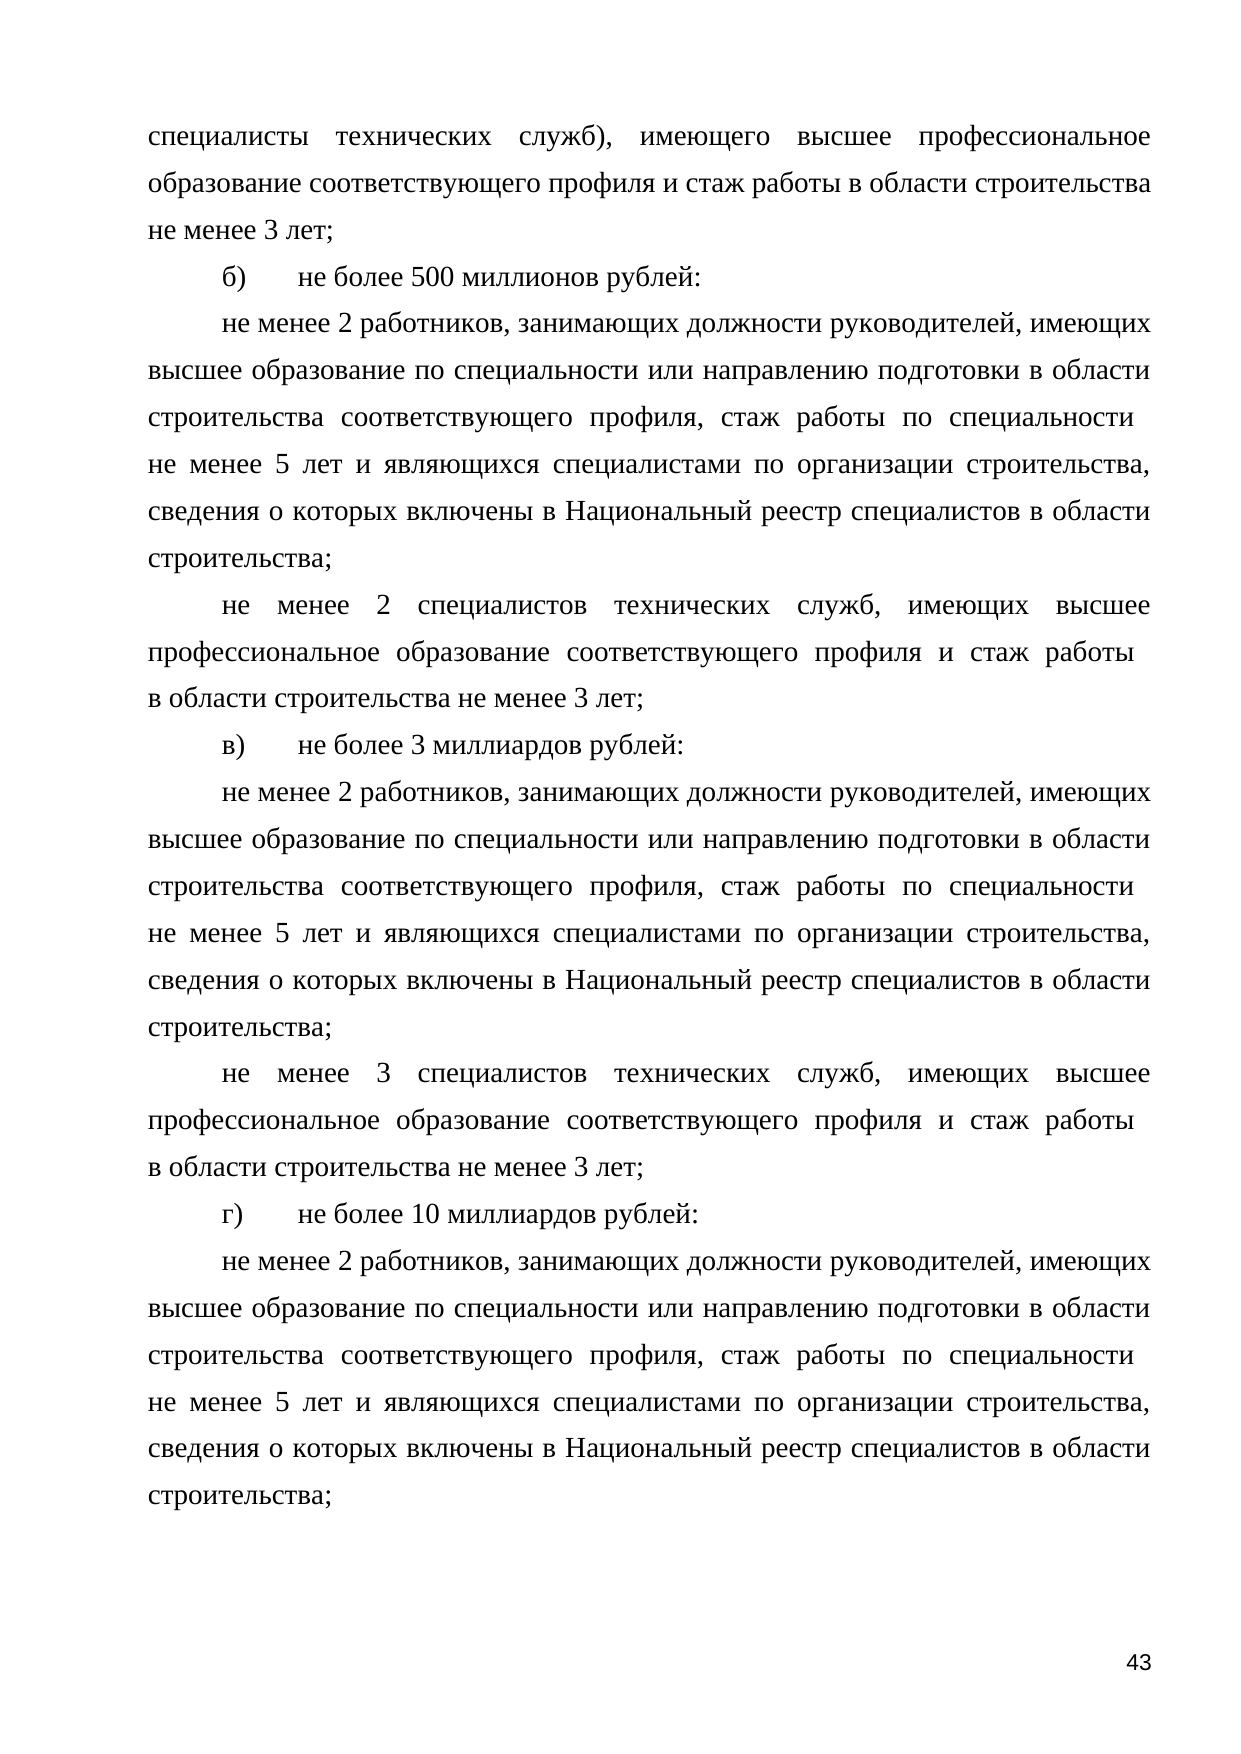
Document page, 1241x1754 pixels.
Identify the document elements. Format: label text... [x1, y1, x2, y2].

list не более 3 миллиардов рублей: [148, 727, 1152, 761]
text не менее 3 специалистов технических служб, имеющих высшее профессиональное образование соответствующего профиля и стаж работы в области строительства не менее 3 лет; [148, 1056, 1152, 1183]
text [148, 118, 1152, 245]
list не более 10 миллиардов рублей: [148, 1196, 1152, 1230]
text не менее 2 специалистов технических служб, имеющих высшее профессиональное образование соответствующего профиля и стаж работы в области строительства не менее 3 лет; [148, 587, 1152, 714]
list не более 500 миллионов рублей: [148, 259, 1152, 292]
